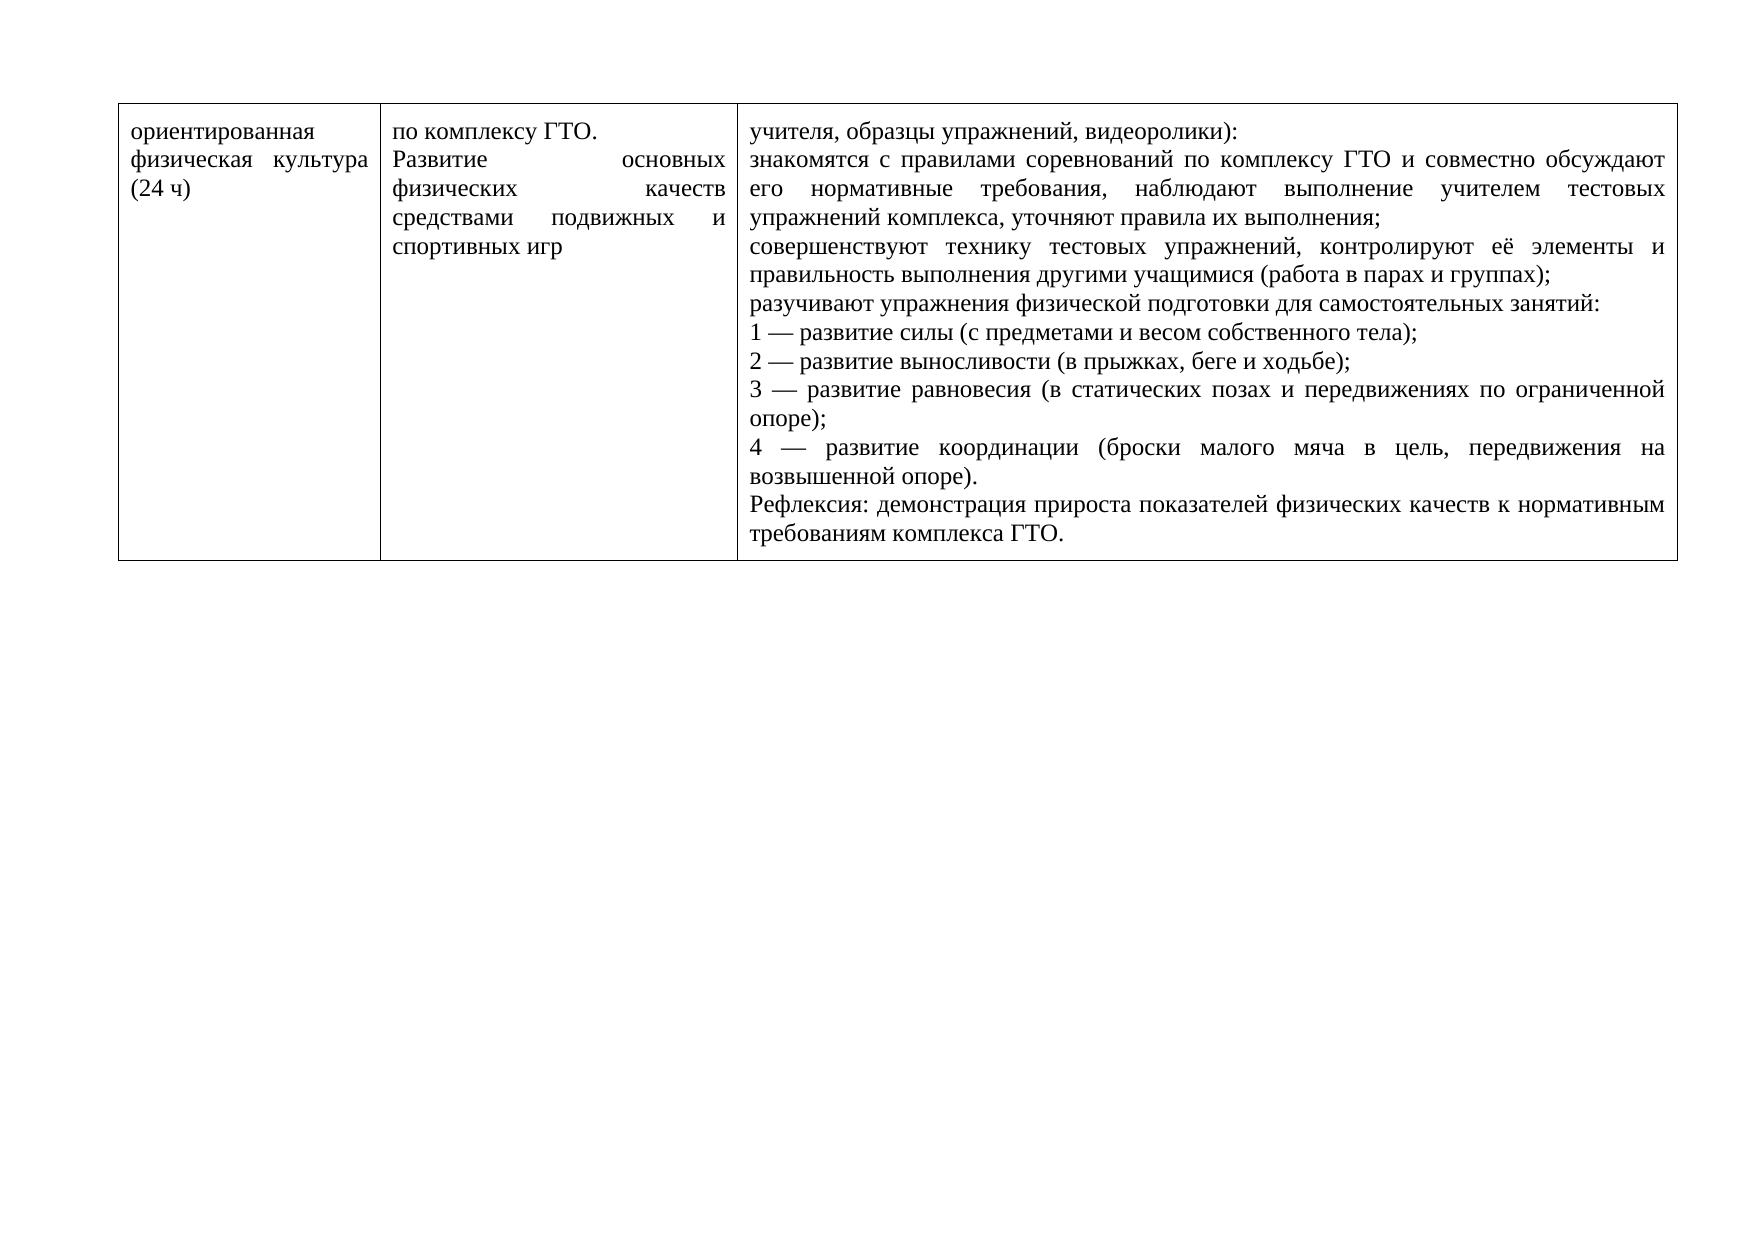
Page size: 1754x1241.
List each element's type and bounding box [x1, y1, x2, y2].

table_cell [738, 104, 1677, 560]
table_cell [381, 104, 737, 560]
table_cell [119, 104, 380, 560]
